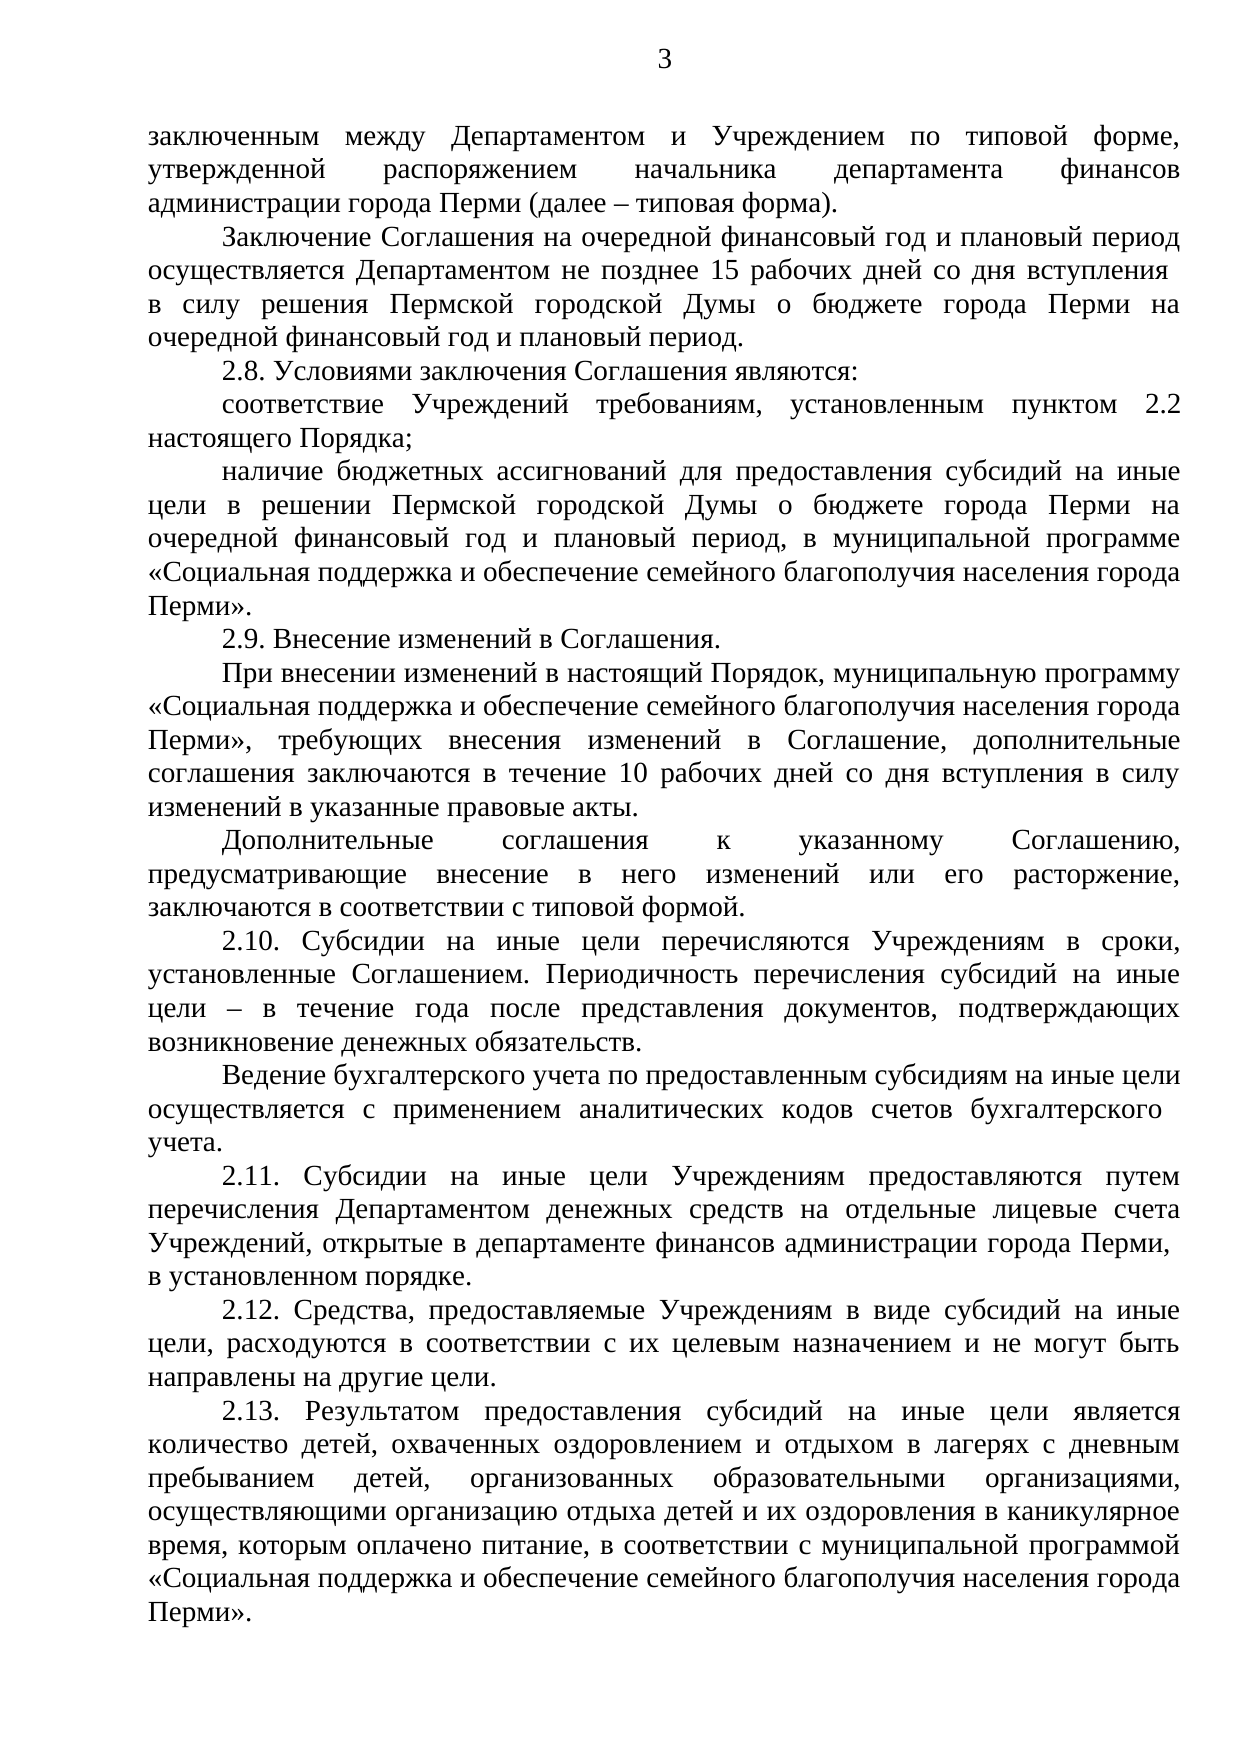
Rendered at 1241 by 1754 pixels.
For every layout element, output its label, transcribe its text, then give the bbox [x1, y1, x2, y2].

text Ведение бухгалтерского учета по предоставленным субсидиям на иные цели осуществляется с применением аналитических кодов счетов бухгалтерского учета. [148, 1057, 1181, 1158]
text соответствие Учреждений требованиям, установленным пунктом 2.2 настоящего Порядка; [148, 386, 1181, 453]
text 2.11. Субсидии на иные цели Учреждениям предоставляются путем перечисления Департаментом денежных средств на отдельные лицевые счета Учреждений, открытые в департаменте финансов администрации города Перми, в установленном порядке. [148, 1158, 1181, 1292]
text 2.12. Средства, предоставляемые Учреждениям в виде субсидий на иные цели, расходуются в соответствии с их целевым назначением и не могут быть направлены на другие цели. [148, 1292, 1181, 1393]
text наличие бюджетных ассигнований для предоставления субсидий на иные цели в решении Пермской городской Думы о бюджете города Перми на очередной финансовый год и плановый период, в муниципальной программе «Социальная поддержка и обеспечение семейного благополучия населения города Перми». [148, 453, 1181, 621]
text 2.10. Субсидии на иные цели перечисляются Учреждениям в сроки, установленные Соглашением. Периодичность перечисления субсидий на иные цели – в течение года после представления документов, подтверждающих возникновение денежных обязательств. [148, 923, 1181, 1057]
text 2.9. Внесение изменений в Соглашения. [148, 621, 1181, 655]
text Дополнительные соглашения к указанному Соглашению, предусматривающие внесение в него изменений или его расторжение, заключаются в соответствии с типовой формой. [148, 822, 1181, 923]
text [148, 118, 1181, 219]
text 2.13. Результатом предоставления субсидий на иные цели является количество детей, охваченных оздоровлением и отдыхом в лагерях с дневным пребыванием детей, организованных образовательными организациями, осуществляющими организацию отдыха детей и их оздоровления в каникулярное время, которым оплачено питание, в соответствии с муниципальной программой «Социальная поддержка и обеспечение семейного благополучия населения города Перми». [148, 1393, 1181, 1627]
text 2.8. Условиями заключения Соглашения являются: [148, 353, 1181, 386]
text При внесении изменений в настоящий Порядок, муниципальную программу «Социальная поддержка и обеспечение семейного благополучия населения города Перми», требующих внесения изменений в Соглашение, дополнительные соглашения заключаются в течение 10 рабочих дней со дня вступления в силу изменений в указанные правовые акты. [148, 655, 1181, 822]
text Заключение Соглашения на очередной финансовый год и плановый период осуществляется Департаментом не позднее 15 рабочих дней со дня вступления в силу решения Пермской городской Думы о бюджете города Перми на очередной финансовый год и плановый период. [148, 219, 1181, 353]
